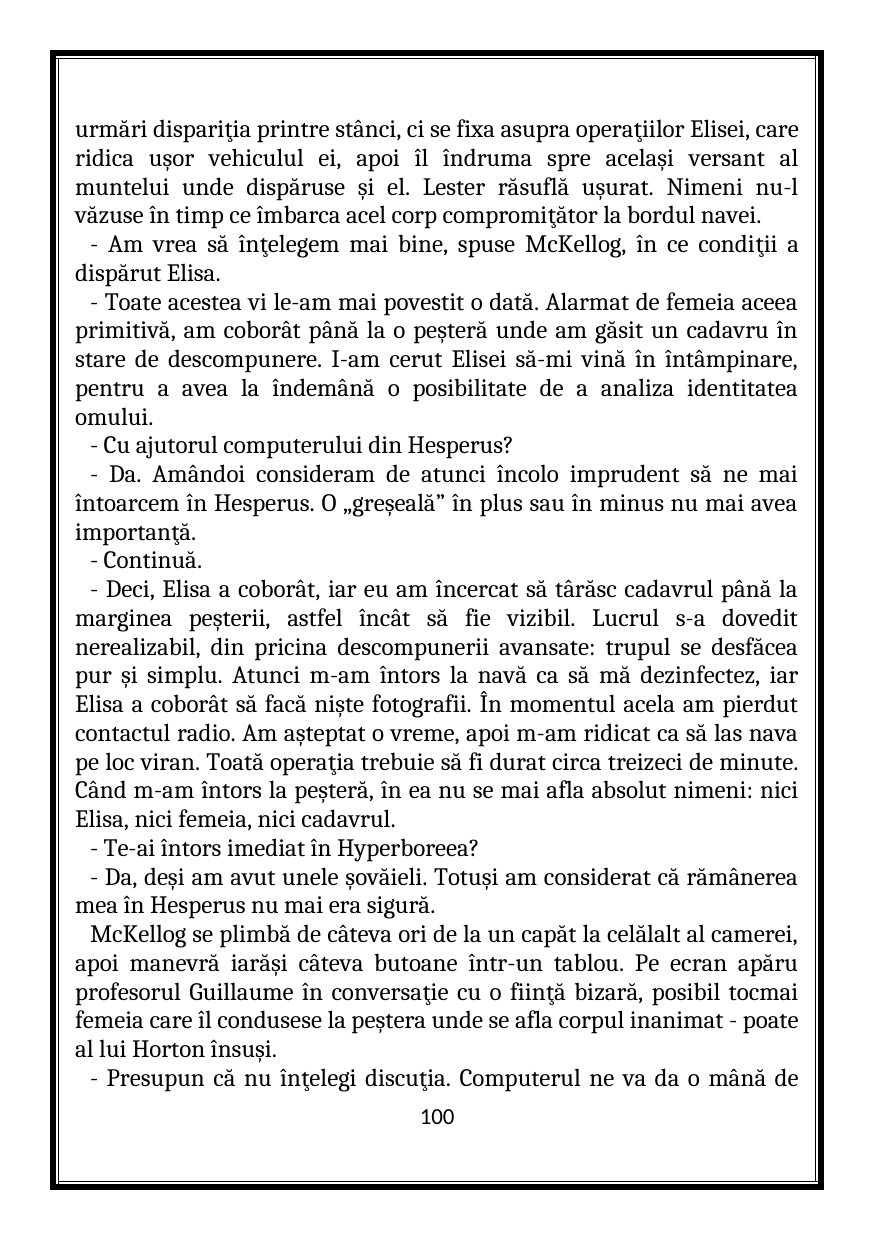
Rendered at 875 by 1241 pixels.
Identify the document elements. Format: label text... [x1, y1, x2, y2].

text - Deci, Elisa a coborât, iar eu am încercat să târăsc cadavrul până la marginea peşterii, astfel încât să fie vizibil. Lucrul s-a dovedit nerealizabil, din pricina descompunerii avansate: trupul se desfăcea pur şi simplu. Atunci m-am întors la navă ca să mă dezinfectez, iar Elisa a coborât să facă nişte fotografii. În momentul acela am pierdut contactul radio. Am aşteptat o vreme, apoi m-am ridicat ca să las nava pe loc viran. Toată operaţia trebuie să fi durat circa treizeci de minute. Când m-am întors la peşteră, în ea nu se mai afla absolut nimeni: nici Elisa, nici femeia, nici cadavrul. [75, 575, 799, 834]
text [75, 1064, 799, 1092]
text - Te-ai întors imediat în Hyperboreea? [75, 834, 799, 862]
text - Da, deşi am avut unele şovăieli. Totuşi am considerat că rămânerea mea în Hesperus nu mai era sigură. [75, 862, 799, 920]
text - Da. Amândoi consideram de atunci încolo imprudent să ne mai întoarcem în Hesperus. O „greşeală” în plus sau în minus nu mai avea importanţă. [75, 460, 799, 546]
text - Cu ajutorul computerului din Hesperus? [75, 431, 799, 460]
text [75, 115, 799, 230]
text - Am vrea să înţelegem mai bine, spuse McKellog, în ce condiţii a dispărut Elisa. [75, 230, 799, 287]
text - Toate acestea vi le-am mai povestit o dată. Alarmat de femeia aceea primitivă, am coborât până la o peşteră unde am găsit un cadavru în stare de descompunere. I-am cerut Elisei să-mi vină în întâmpinare, pentru a avea la îndemână o posibilitate de a analiza identitatea omului. [75, 287, 799, 431]
text - Continuă. [75, 546, 799, 575]
text McKellog se plimbă de câteva ori de la un capăt la celălalt al camerei, apoi manevră iarăşi câteva butoane într-un tablou. Pe ecran apăru profesorul Guillaume în conversaţie cu o fiinţă bizară, posibil tocmai femeia care îl condusese la peştera unde se afla corpul inanimat - poate al lui Horton însuşi. [75, 920, 799, 1064]
